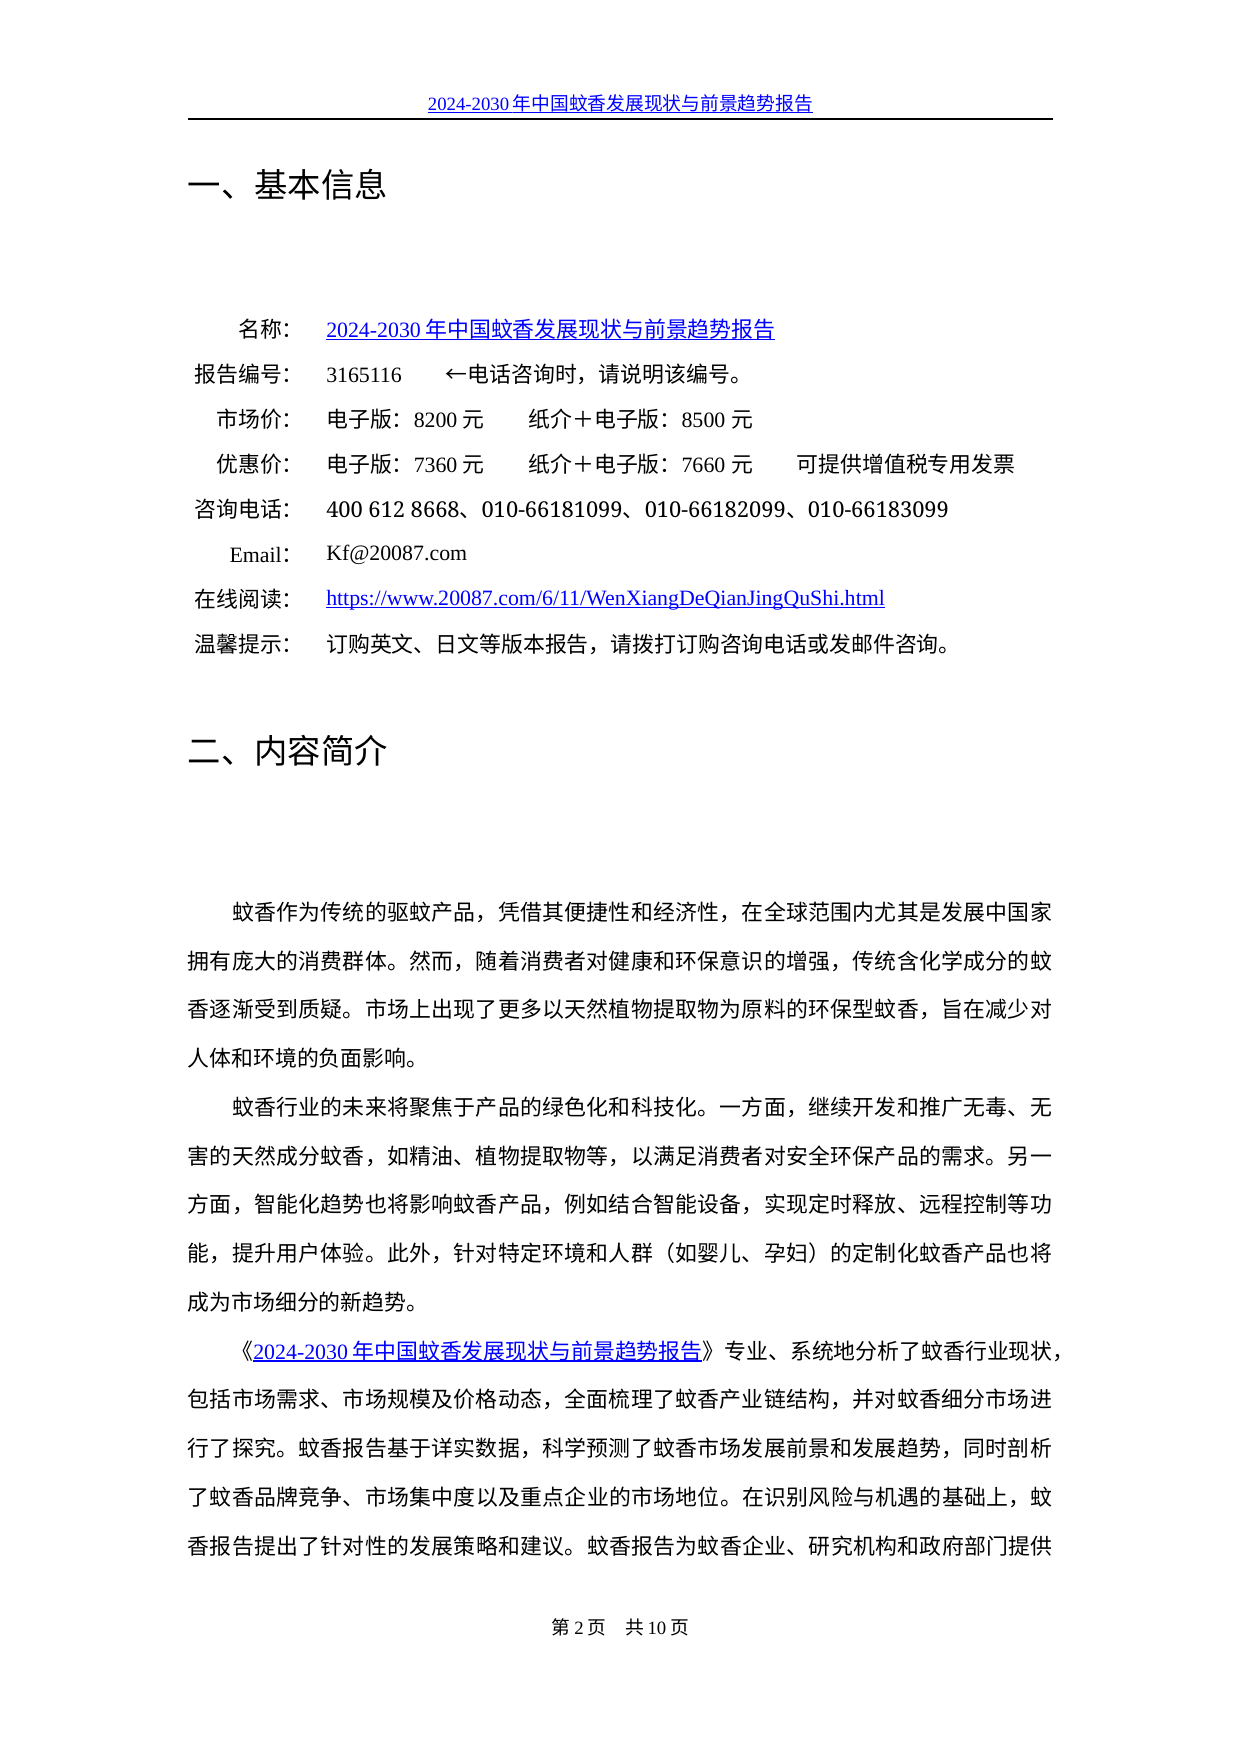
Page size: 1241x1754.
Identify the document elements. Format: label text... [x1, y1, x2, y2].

table_cell 400 612 8668、010-66181099、010-66182099、010-66183099 [315, 492, 1073, 537]
table_cell 优惠价： [167, 447, 315, 492]
table_cell 电子版：7360 元 纸介＋电子版：7660 元 可提供增值税专用发票 [315, 447, 1073, 492]
title 一、基本信息 [187, 150, 1053, 215]
table_cell Email： [167, 537, 315, 582]
table_cell 咨询电话： [167, 492, 315, 537]
table_cell Kf@20087.com [315, 537, 1073, 582]
table_cell 在线阅读： [167, 582, 315, 627]
table_cell 市场价： [167, 402, 315, 447]
table_cell 报告编号： [167, 357, 315, 402]
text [187, 894, 1053, 1561]
table_cell 电子版：8200 元 纸介＋电子版：8500 元 [315, 402, 1073, 447]
table_cell [315, 582, 1073, 627]
table_cell 温馨提示： [167, 627, 315, 672]
table_cell 3165116 ←电话咨询时，请说明该编号。 [315, 357, 1073, 402]
title 二、内容简介 [187, 717, 1053, 782]
table_header 2024-2030年中国蚊香发展现状与前景趋势报告 [315, 312, 1073, 357]
table_cell 订购英文、日文等版本报告，请拨打订购咨询电话或发邮件咨询。 [315, 627, 1073, 672]
table_header 名称： [167, 312, 315, 357]
